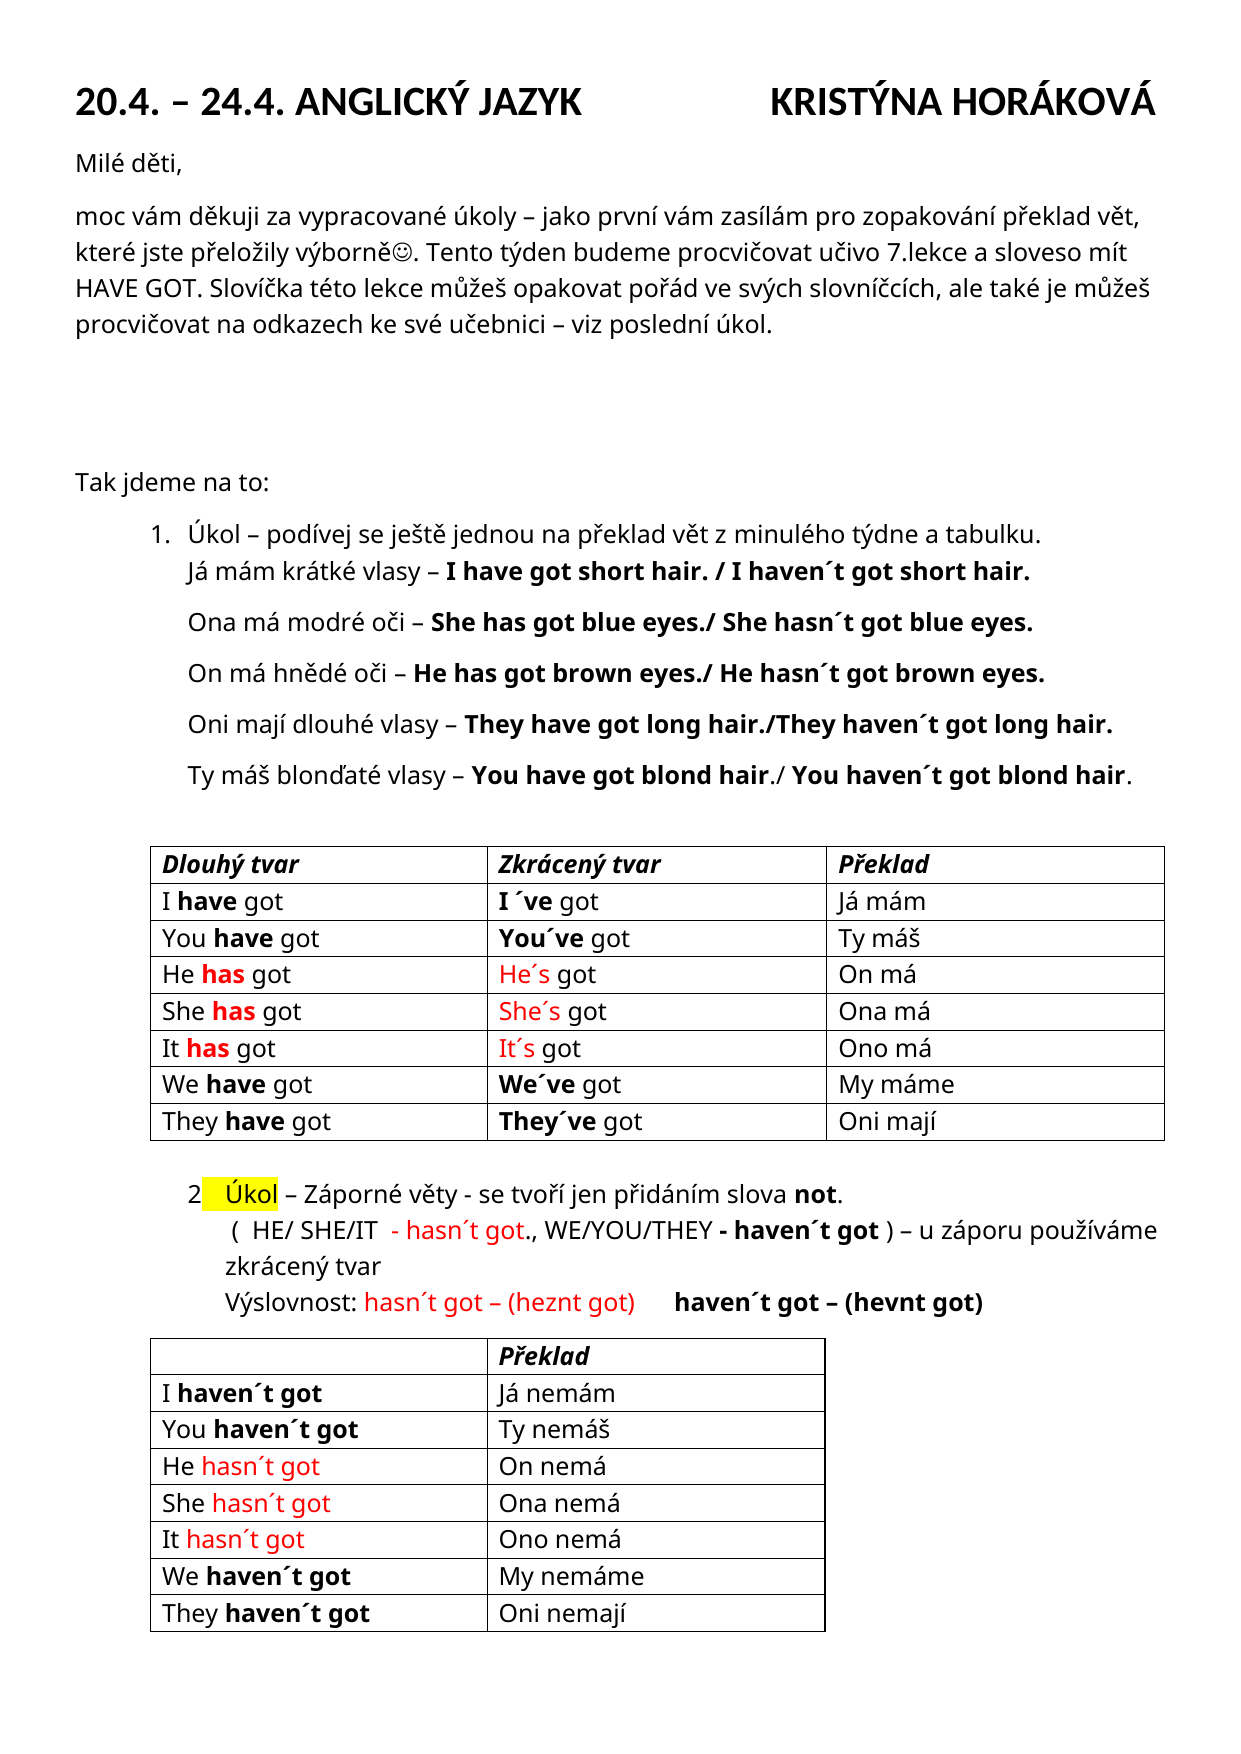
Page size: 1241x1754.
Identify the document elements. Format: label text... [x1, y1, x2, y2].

table_cell Ty máš [827, 921, 1164, 956]
table_cell I haven´t got [151, 1375, 487, 1411]
list Výslovnost: hasn´t got – (heznt got) haven´t got – (hevnt got) [225, 1285, 1165, 1319]
table_cell He´s got [488, 957, 826, 993]
list ( HE/ SHE/IT - hasn´t got., WE/YOU/THEY - haven´t got ) – u záporu používáme zkrácený tvar [225, 1213, 1165, 1283]
table_cell You´ve got [488, 921, 826, 956]
table_cell Ona nemá [488, 1485, 824, 1521]
table_header Překlad [488, 1339, 824, 1374]
list Úkol – podívej se ještě jednou na překlad vět z minulého týdne a tabulku. [150, 517, 1165, 551]
list Ona má modré oči – She has got blue eyes./ She hasn´t got blue eyes. [187, 604, 1165, 638]
table_cell It has got [151, 1031, 487, 1066]
table_cell We have got [151, 1067, 487, 1103]
table_cell I ´ve got [488, 884, 826, 919]
table_cell They have got [151, 1104, 487, 1139]
table_cell He has got [151, 957, 487, 993]
list Já mám krátké vlasy – I have got short hair. / I haven´t got short hair. [187, 553, 1165, 587]
table_cell Já nemám [488, 1375, 824, 1411]
list Oni mají dlouhé vlasy – They have got long hair./They haven´t got long hair. [187, 706, 1165, 740]
text moc vám děkuji za vypracované úkoly – jako první vám zasílám pro zopakování překlad vět, které jste přeložily výborně. Tento týden budeme procvičovat učivo 7.lekce a sloveso mít HAVE GOT. Slovíčka této lekce můžeš opakovat pořád ve svých slovníčcích, ale také je můžeš procvičovat na odkazech ke své učebnici – viz poslední úkol. [75, 198, 1165, 340]
table_cell Oni mají [827, 1104, 1164, 1139]
text 20.4. – 24.4. ANGLICKÝ JAZYK KRISTÝNA HORÁKOVÁ [75, 75, 1165, 126]
table_cell She hasn´t got [151, 1485, 487, 1521]
list Ty máš blonďaté vlasy – You have got blond hair./ You haven´t got blond hair. [187, 757, 1165, 791]
table_cell It´s got [488, 1031, 826, 1066]
table_cell They´ve got [488, 1104, 826, 1139]
table_cell Ono nemá [488, 1522, 824, 1557]
table_header [151, 1339, 487, 1374]
table_cell On má [827, 957, 1164, 993]
table_header Zkrácený tvar [488, 847, 826, 883]
table_cell We haven´t got [151, 1559, 487, 1594]
table_cell Ona má [827, 994, 1164, 1029]
table_cell My máme [827, 1067, 1164, 1103]
table_cell It hasn´t got [151, 1522, 487, 1557]
table_header Dlouhý tvar [151, 847, 487, 883]
text Milé děti, [75, 146, 1165, 179]
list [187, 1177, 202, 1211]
table_cell She has got [151, 994, 487, 1029]
table_cell You have got [151, 921, 487, 956]
table_cell My nemáme [488, 1559, 824, 1594]
list On má hnědé oči – He has got brown eyes./ He hasn´t got brown eyes. [187, 655, 1165, 689]
table_cell They haven´t got [151, 1595, 487, 1631]
table_cell She´s got [488, 994, 826, 1029]
text Tak jdeme na to: [75, 464, 1165, 498]
table_header Překlad [827, 847, 1164, 883]
table_cell Já mám [827, 884, 1164, 919]
table_cell Oni nemají [488, 1595, 824, 1631]
table_cell He hasn´t got [151, 1449, 487, 1484]
table_cell You haven´t got [151, 1412, 487, 1447]
table_cell On nemá [488, 1449, 824, 1484]
list Úkol – Záporné věty - se tvoří jen přidáním slova not. [278, 1177, 1165, 1211]
table_cell We´ve got [488, 1067, 826, 1103]
table_cell Ono má [827, 1031, 1164, 1066]
table_cell Ty nemáš [488, 1412, 824, 1447]
table_cell I have got [151, 884, 487, 919]
